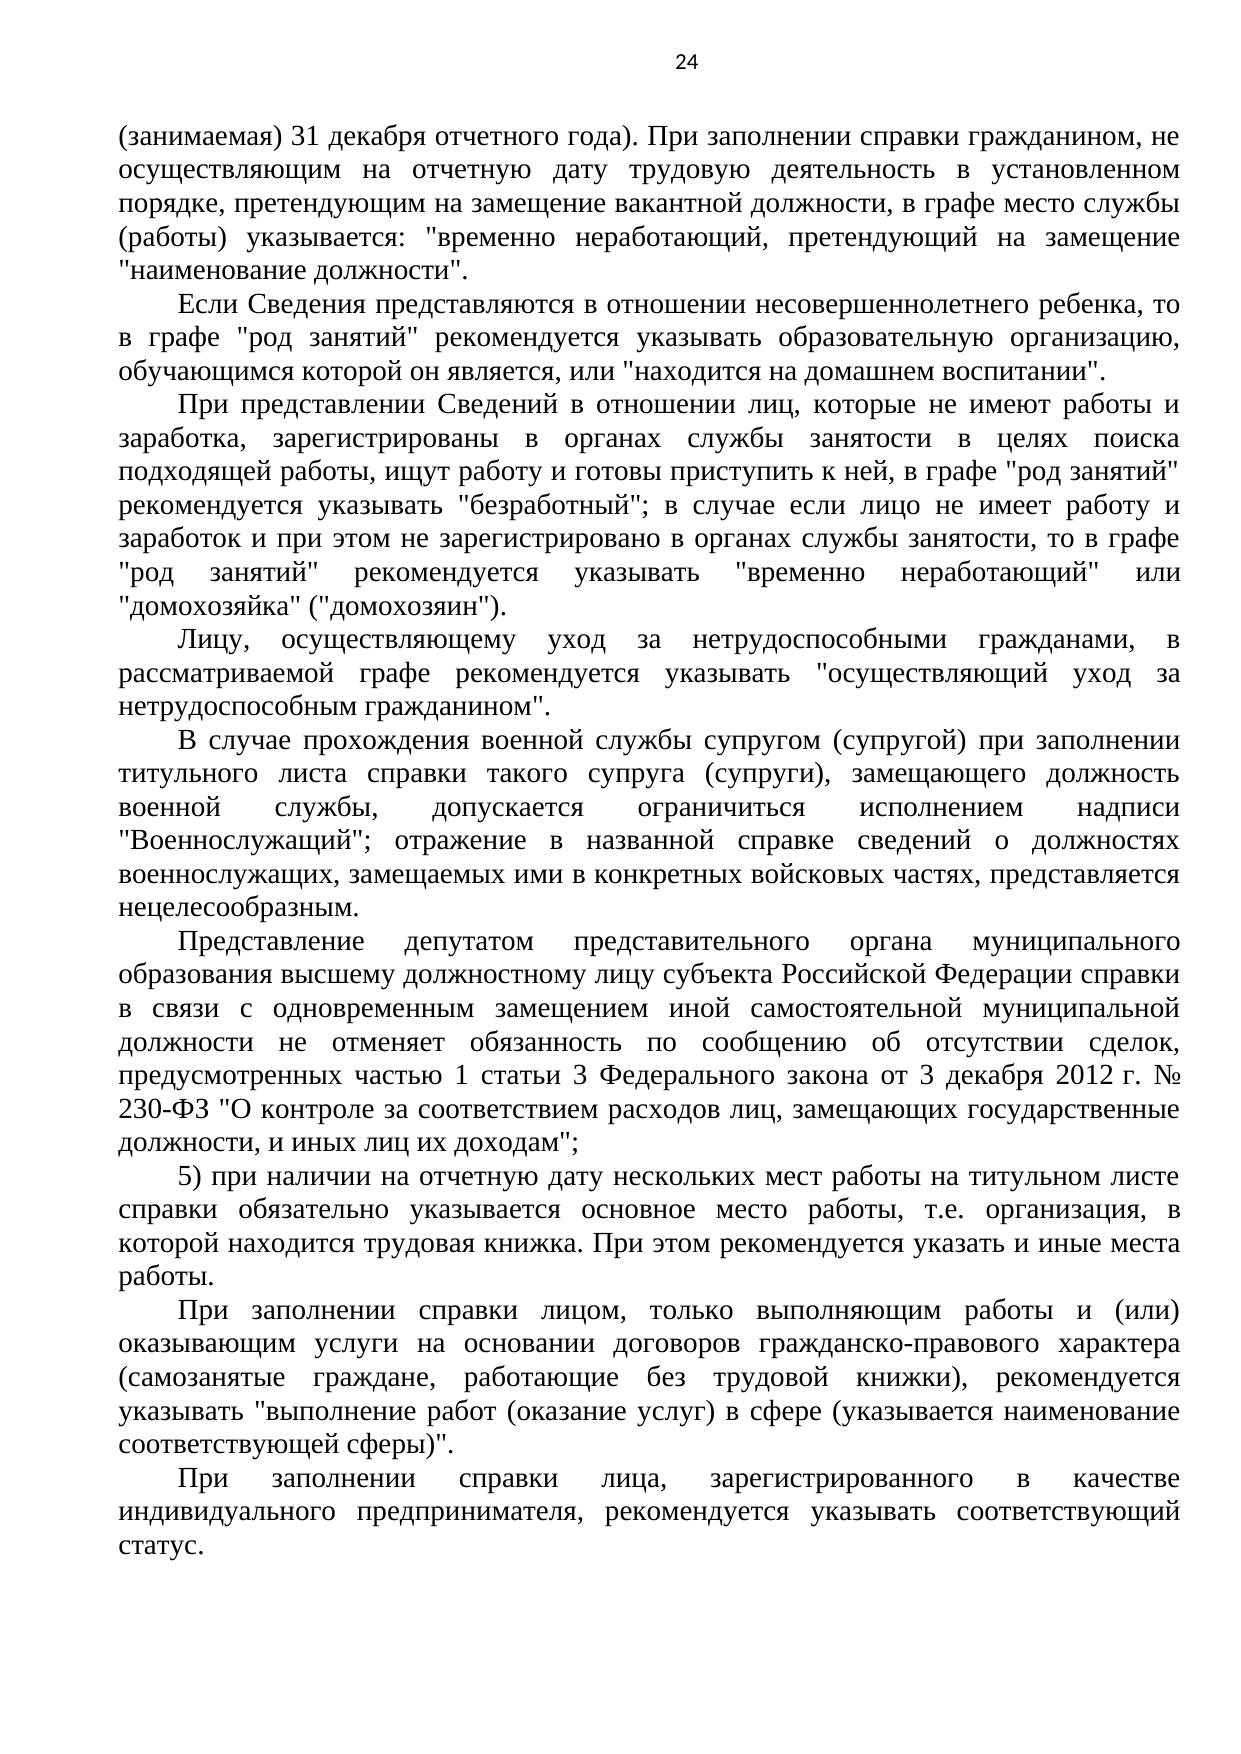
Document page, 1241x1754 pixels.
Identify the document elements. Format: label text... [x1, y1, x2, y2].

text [118, 118, 1181, 286]
text При заполнении справки лица, зарегистрированного в качестве индивидуального предпринимателя, рекомендуется указывать соответствующий статус. [118, 1460, 1181, 1560]
text Лицу, осуществляющему уход за нетрудоспособными гражданами, в рассматриваемой графе рекомендуется указывать "осуществляющий уход за нетрудоспособным гражданином". [118, 621, 1181, 722]
text При заполнении справки лицом, только выполняющим работы и (или) оказывающим услуги на основании договоров гражданско-правового характера (самозанятые граждане, работающие без трудовой книжки), рекомендуется указывать "выполнение работ (оказание услуг) в сфере (указывается наименование соответствующей сферы)". [118, 1292, 1181, 1460]
text Представление депутатом представительного органа муниципального образования высшему должностному лицу субъекта Российской Федерации справки в связи с одновременным замещением иной самостоятельной муниципальной должности не отменяет обязанность по сообщению об отсутствии сделок, предусмотренных частью 1 статьи 3 Федерального закона от 3 декабря 2012 г. № 230-ФЗ "О контроле за соответствием расходов лиц, замещающих государственные должности, и иных лиц их доходам"; [118, 923, 1181, 1158]
text 5) при наличии на отчетную дату нескольких мест работы на титульном листе справки обязательно указывается основное место работы, т.е. организация, в которой находится трудовая книжка. При этом рекомендуется указать и иные места работы. [118, 1158, 1181, 1292]
text При представлении Сведений в отношении лиц, которые не имеют работы и заработка, зарегистрированы в органах службы занятости в целях поиска подходящей работы, ищут работу и готовы приступить к ней, в графе "род занятий" рекомендуется указывать "безработный"; в случае если лицо не имеет работу и заработок и при этом не зарегистрировано в органах службы занятости, то в графе "род занятий" рекомендуется указывать "временно неработающий" или "домохозяйка" ("домохозяин"). [118, 386, 1181, 621]
text В случае прохождения военной службы супругом (супругой) при заполнении титульного листа справки такого супруга (супруги), замещающего должность военной службы, допускается ограничиться исполнением надписи "Военнослужащий"; отражение в названной справке сведений о должностях военнослужащих, замещаемых ими в конкретных войсковых частях, представляется нецелесообразным. [118, 722, 1181, 923]
text Если Сведения представляются в отношении несовершеннолетнего ребенка, то в графе "род занятий" рекомендуется указывать образовательную организацию, обучающимся которой он является, или "находится на домашнем воспитании". [118, 286, 1181, 386]
